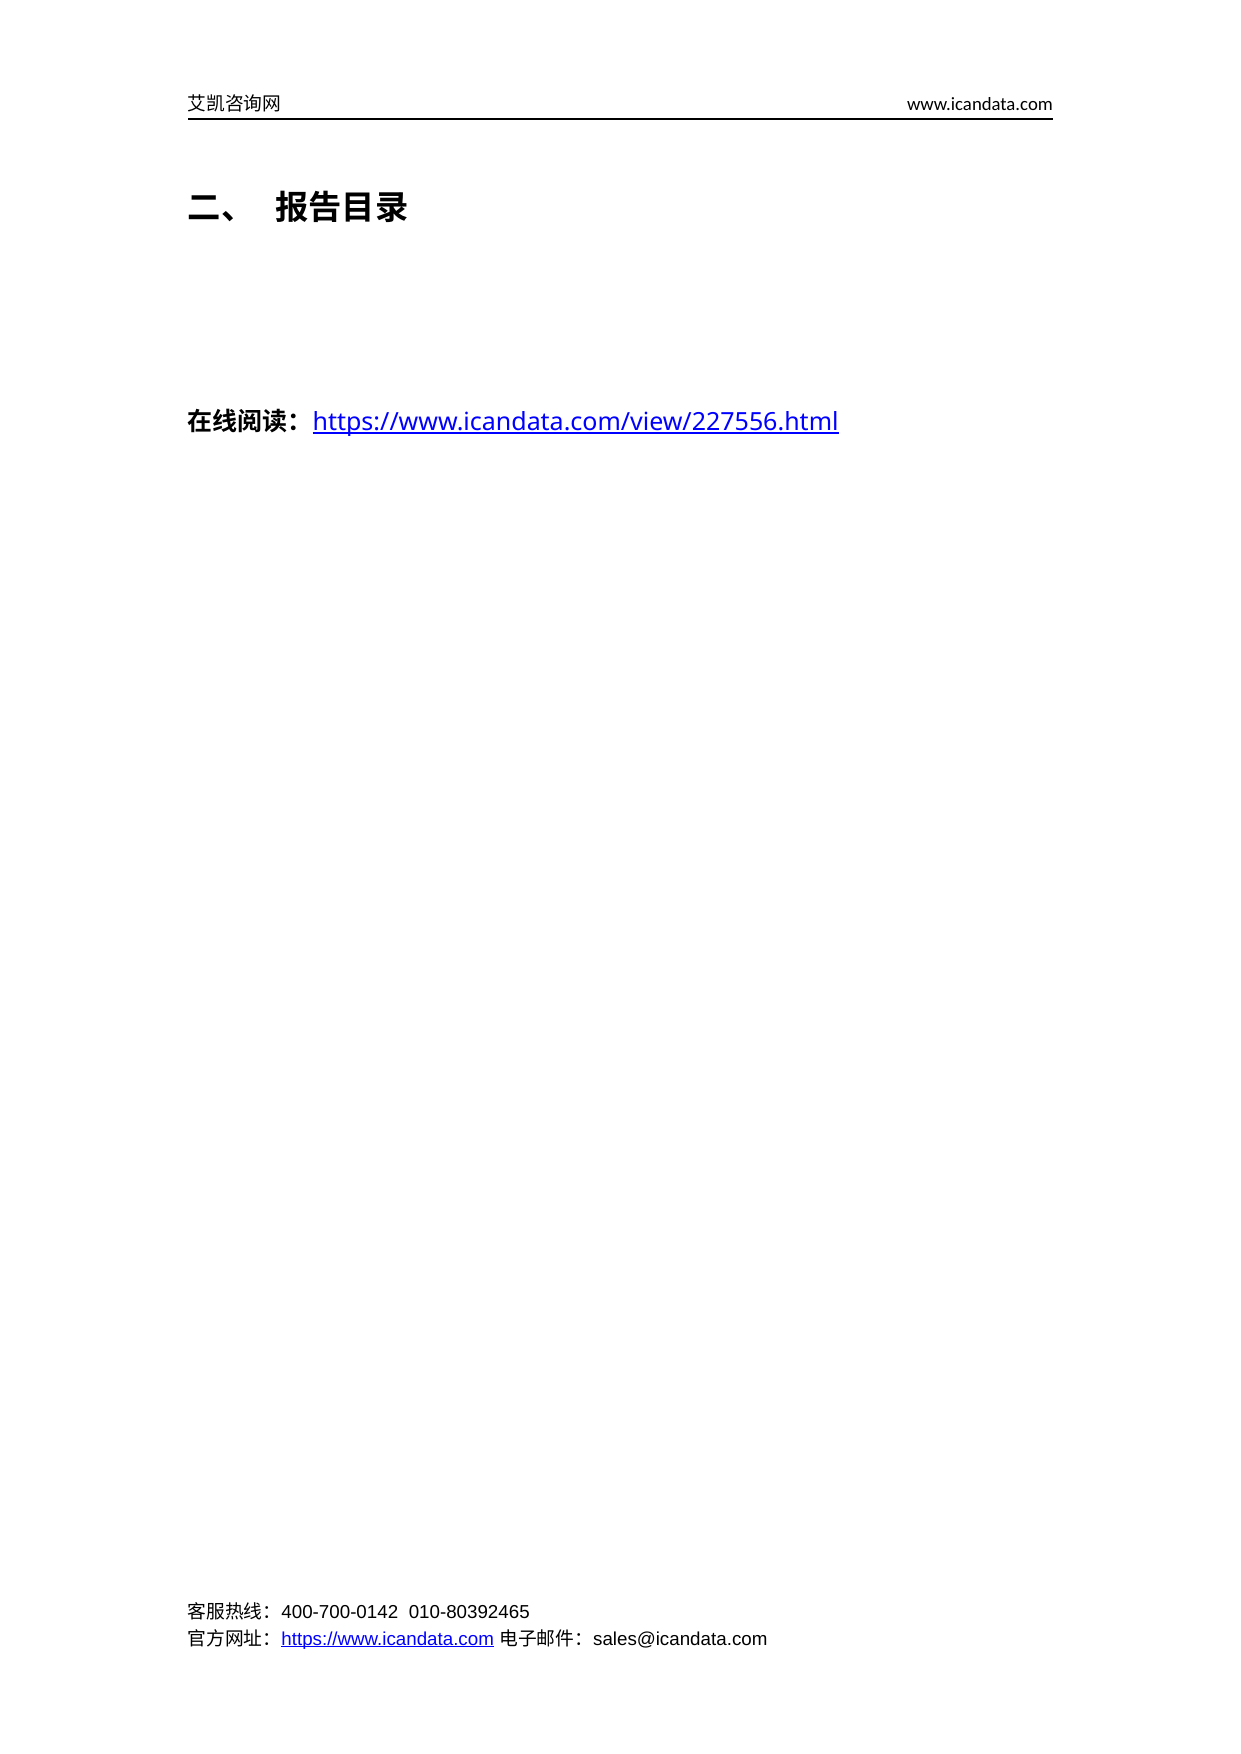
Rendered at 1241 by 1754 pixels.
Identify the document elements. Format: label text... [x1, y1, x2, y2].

text 在线阅读：https://www.icandata.com/view/227556.html [187, 387, 1053, 452]
subtitle 报告目录 [187, 172, 1053, 237]
